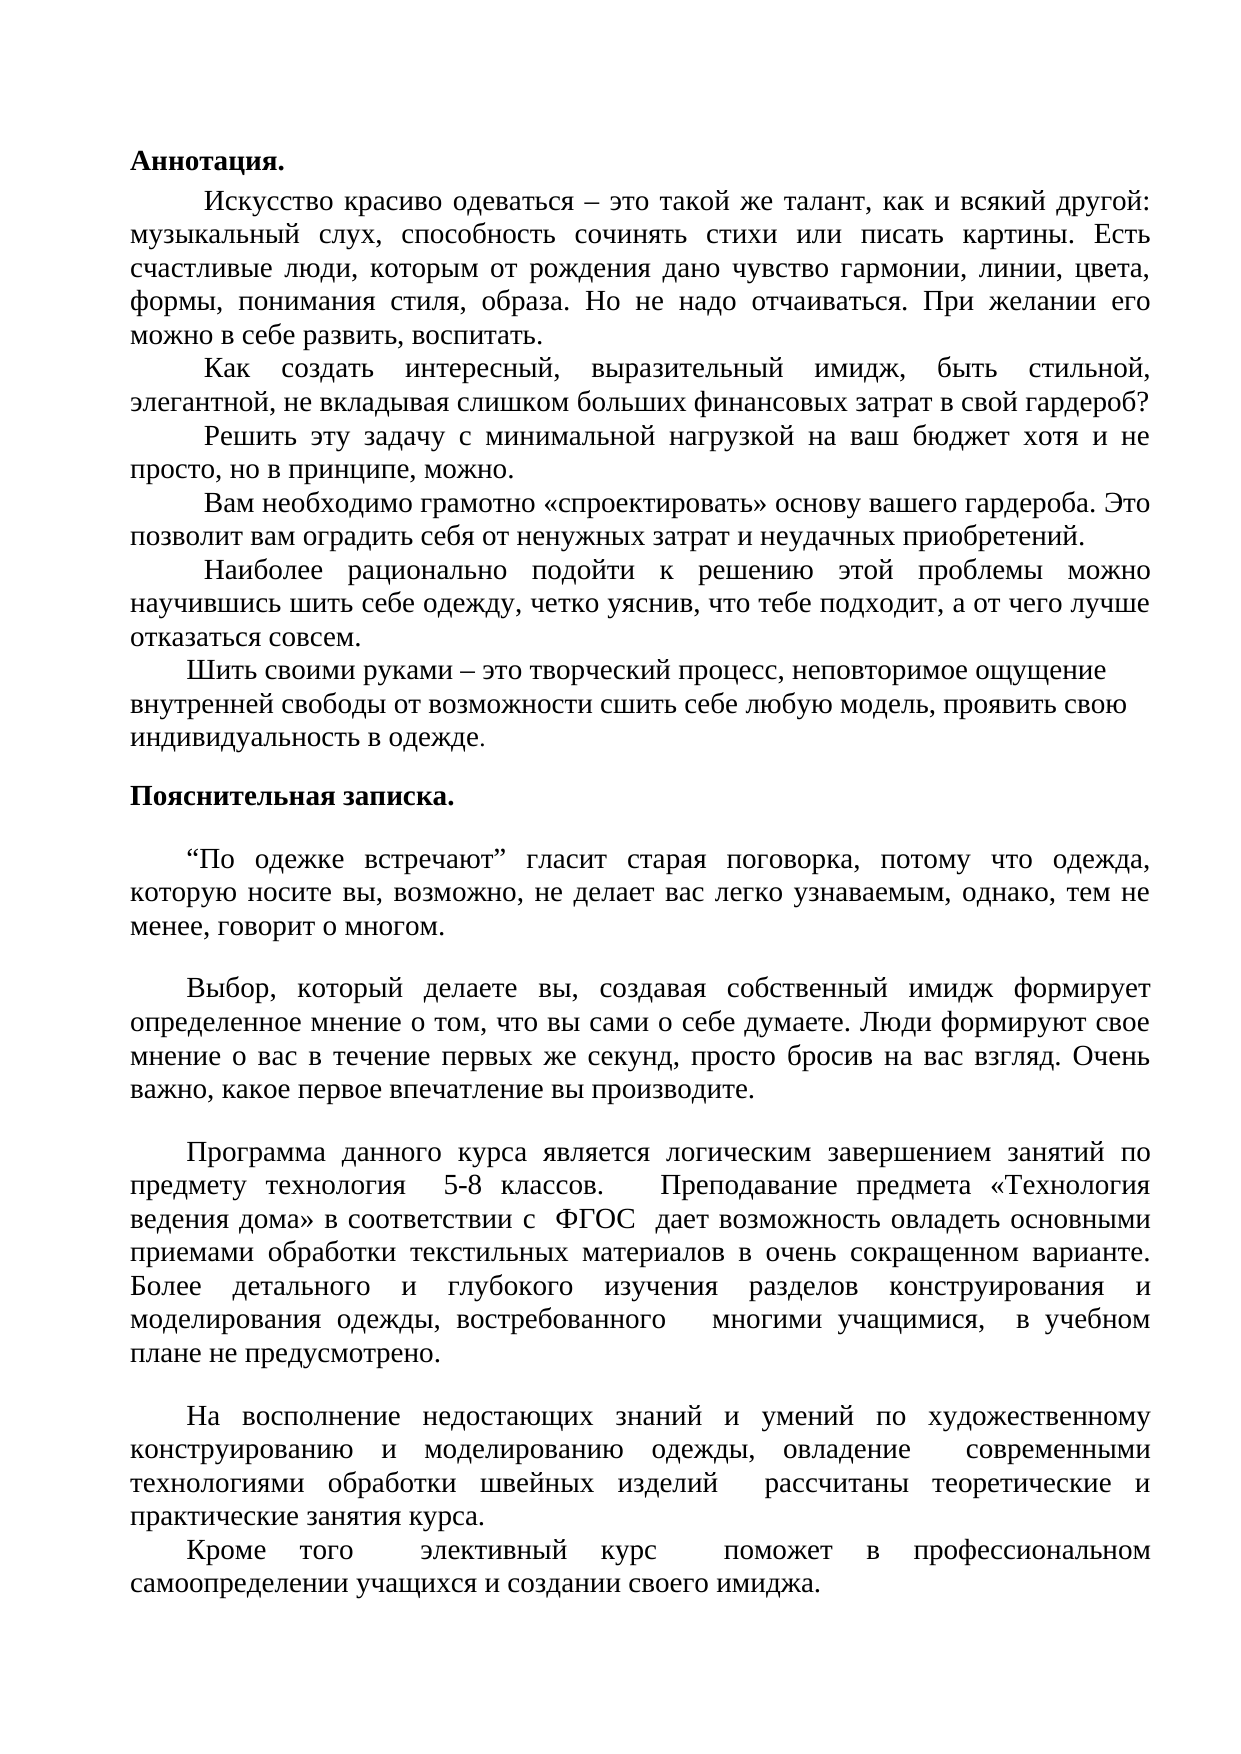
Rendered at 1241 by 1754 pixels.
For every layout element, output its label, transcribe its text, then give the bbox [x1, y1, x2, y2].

text Решить эту задачу с минимальной нагрузкой на ваш бюджет хотя и не просто, но в принципе, можно. [130, 418, 1152, 485]
text Вам необходимо грамотно «спроектировать» основу вашего гардероба. Это позволит вам оградить себя от ненужных затрат и неудачных приобретений. [130, 485, 1152, 552]
text На восполнение недостающих знаний и умений по художественному конструированию и моделированию одежды, овладение современными технологиями обработки швейных изделий рассчитаны теоретические и практические занятия курса. [130, 1398, 1152, 1532]
text “По одежке встречают” гласит старая поговорка, потому что одежда, которую носите вы, возможно, не делает вас легко узнаваемым, однако, тем не менее, говорит о многом. [130, 841, 1152, 941]
text Шить своими руками – это творческий процесс, неповторимое ощущение внутренней свободы от возможности сшить себе любую модель, проявить свою индивидуальность в одежде. [130, 652, 1152, 753]
subtitle Пояснительная записка. [130, 778, 1152, 812]
text Программа данного курса является логическим завершением занятий по предмету технология 5-8 классов. Преподавание предмета «Технология ведения дома» в соответствии с ФГОС дает возможность овладеть основными приемами обработки текстильных материалов в очень сокращенном варианте. Более детального и глубокого изучения разделов конструирования и моделирования одежды, востребованного многими учащимися, в учебном плане не предусмотрено. [130, 1134, 1152, 1369]
text Наиболее рационально подойти к решению этой проблемы можно научившись шить себе одежду, четко уяснив, что тебе подходит, а от чего лучше отказаться совсем. [130, 552, 1152, 652]
text Как создать интересный, выразительный имидж, быть стильной, элегантной, не вкладывая слишком больших финансовых затрат в свой гардероб? [130, 351, 1152, 418]
subtitle Аннотация. [130, 143, 1152, 177]
text Выбор, который делаете вы, создавая собственный имидж формирует определенное мнение о том, что вы сами о себе думаете. Люди формируют свое мнение о вас в течение первых же секунд, просто бросив на вас взгляд. Очень важно, какое первое впечатление вы производите. [130, 971, 1152, 1105]
text Кроме того элективный курс поможет в профессиональном самоопределении учащихся и создании своего имиджа. [130, 1532, 1152, 1599]
text Искусство красиво одеваться – это такой же талант, как и всякий другой: музыкальный слух, способность сочинять стихи или писать картины. Есть счастливые люди, которым от рождения дано чувство гармонии, линии, цвета, формы, понимания стиля, образа. Но не надо отчаиваться. При желании его можно в себе развить, воспитать. [130, 183, 1152, 351]
